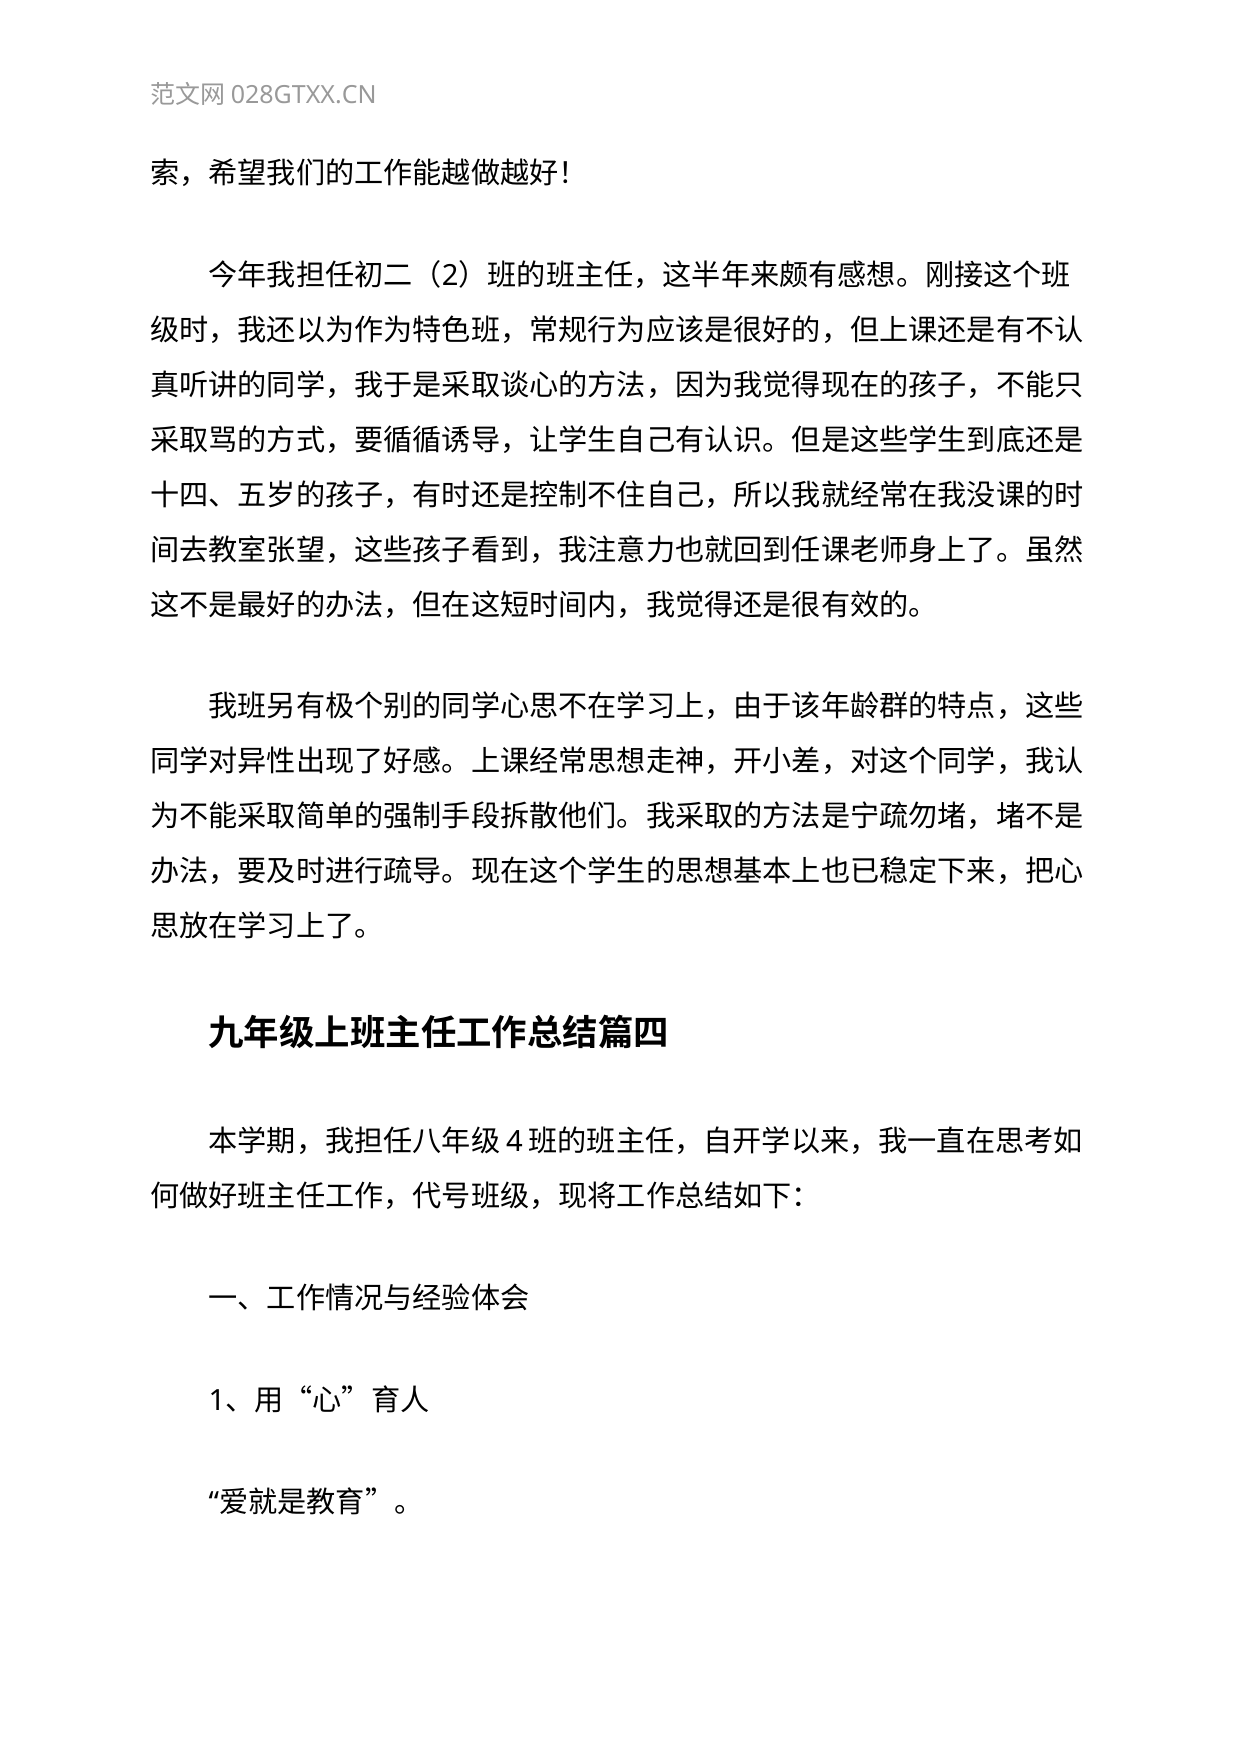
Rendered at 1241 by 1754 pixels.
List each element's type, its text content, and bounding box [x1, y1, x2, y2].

text 今年我担任初二（2）班的班主任，这半年来颇有感想。刚接这个班级时，我还以为作为特色班，常规行为应该是很好的，但上课还是有不认真听讲的同学，我于是采取谈心的方法，因为我觉得现在的孩子，不能只采取骂的方式，要循循诱导，让学生自己有认识。但是这些学生到底还是十四、五岁的孩子，有时还是控制不住自己，所以我就经常在我没课的时间去教室张望，这些孩子看到，我注意力也就回到任课老师身上了。虽然这不是最好的办法，但在这短时间内，我觉得还是很有效的。 [150, 252, 1090, 623]
text 本学期，我担任八年级4班的班主任，自开学以来，我一直在思考如何做好班主任工作，代号班级，现将工作总结如下： [150, 1118, 1090, 1215]
text 一、工作情况与经验体会 [150, 1274, 1090, 1317]
text “爱就是教育”。 [150, 1478, 1090, 1521]
text 九年级上班主任工作总结篇四 [150, 1004, 1090, 1056]
text 1、用“心”育人 [150, 1376, 1090, 1419]
text 我班另有极个别的同学心思不在学习上，由于该年龄群的特点，这些同学对异性出现了好感。上课经常思想走神，开小差，对这个同学，我认为不能采取简单的强制手段拆散他们。我采取的方法是宁疏勿堵，堵不是办法，要及时进行疏导。现在这个学生的思想基本上也已稳定下来，把心思放在学习上了。 [150, 683, 1090, 945]
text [150, 150, 1090, 192]
